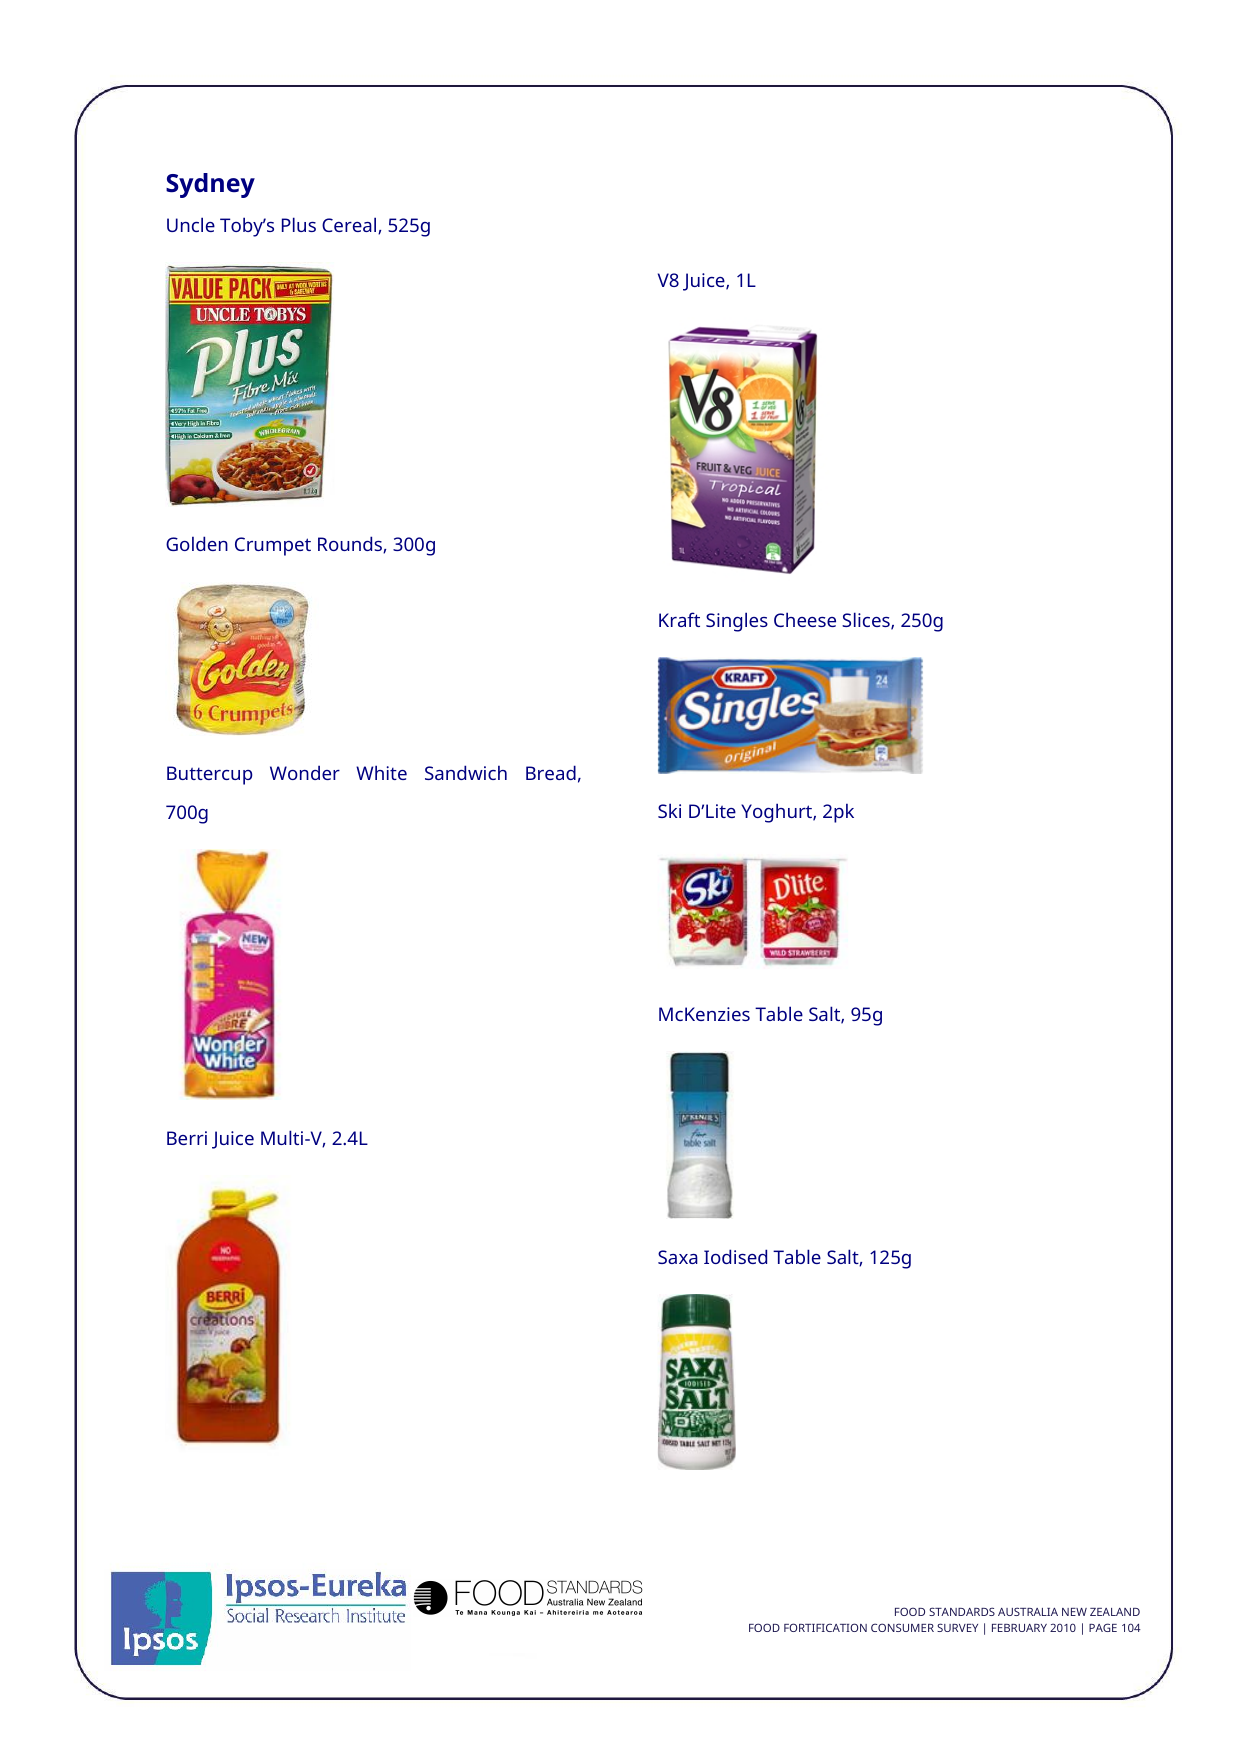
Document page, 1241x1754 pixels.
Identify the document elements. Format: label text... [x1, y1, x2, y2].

text Buttercup Wonder White Bread, 700g [165, 761, 582, 824]
text Kraft Singles Cheese Slices, 250g [657, 607, 1075, 632]
picture [1, 15, 1241, 1754]
text V8 Juice, 1L [657, 267, 1075, 292]
text Ski D’Lite Yoghurt, 2pk [657, 798, 1075, 824]
text Berri Juice Multi-V, 2.4L [165, 1125, 582, 1150]
text Golden Crumpet Rounds, 300g [165, 532, 582, 557]
text McKenzies Table Salt, 95g [657, 1001, 1075, 1026]
text Uncle Toby’s Plus Cereal, 525g [165, 212, 582, 237]
text Saxa Iodised Table Salt, 125g [657, 1244, 1075, 1269]
